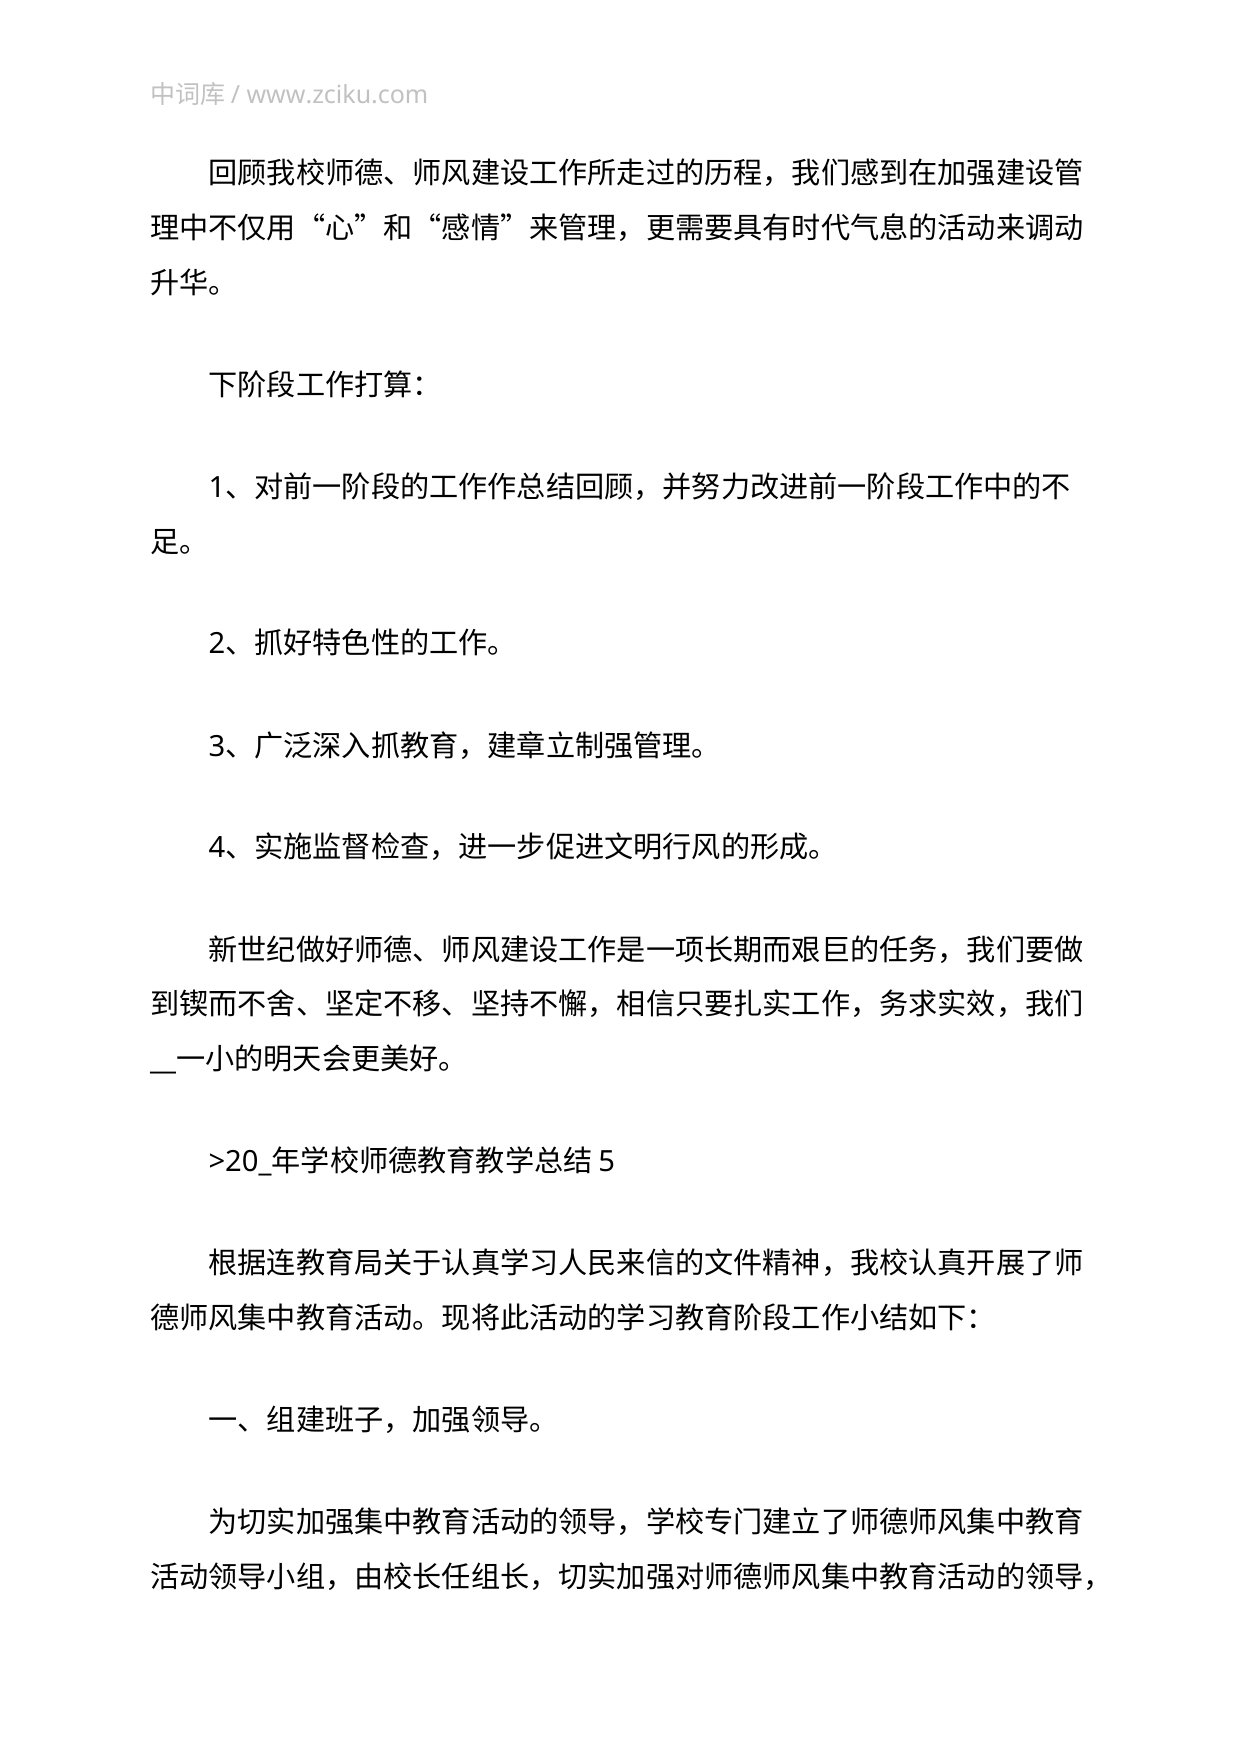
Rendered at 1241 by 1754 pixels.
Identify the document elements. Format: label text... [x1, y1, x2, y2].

text 新世纪做好师德、师风建设工作是一项长期而艰巨的任务，我们要做到锲而不舍、坚定不移、坚持不懈，相信只要扎实工作，务求实效，我们__一小的明天会更美好。 [150, 926, 1090, 1078]
text >20_年学校师德教育教学总结5 [150, 1138, 1090, 1180]
text 2、抓好特色性的工作。 [150, 620, 1090, 662]
text 一、组建班子，加强领导。 [150, 1396, 1090, 1439]
text 根据连教育局关于认真学习人民来信的文件精神，我校认真开展了师德师风集中教育活动。现将此活动的学习教育阶段工作小结如下： [150, 1240, 1090, 1337]
text 下阶段工作打算： [150, 362, 1090, 404]
text 回顾我校师德、师风建设工作所走过的历程，我们感到在加强建设管理中不仅用“心”和“感情”来管理，更需要具有时代气息的活动来调动升华。 [150, 150, 1090, 302]
text 4、实施监督检查，进一步促进文明行风的形成。 [150, 824, 1090, 866]
text 3、广泛深入抓教育，建章立制强管理。 [150, 722, 1090, 764]
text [150, 1498, 1090, 1595]
text 1、对前一阶段的工作作总结回顾，并努力改进前一阶段工作中的不足。 [150, 463, 1090, 561]
